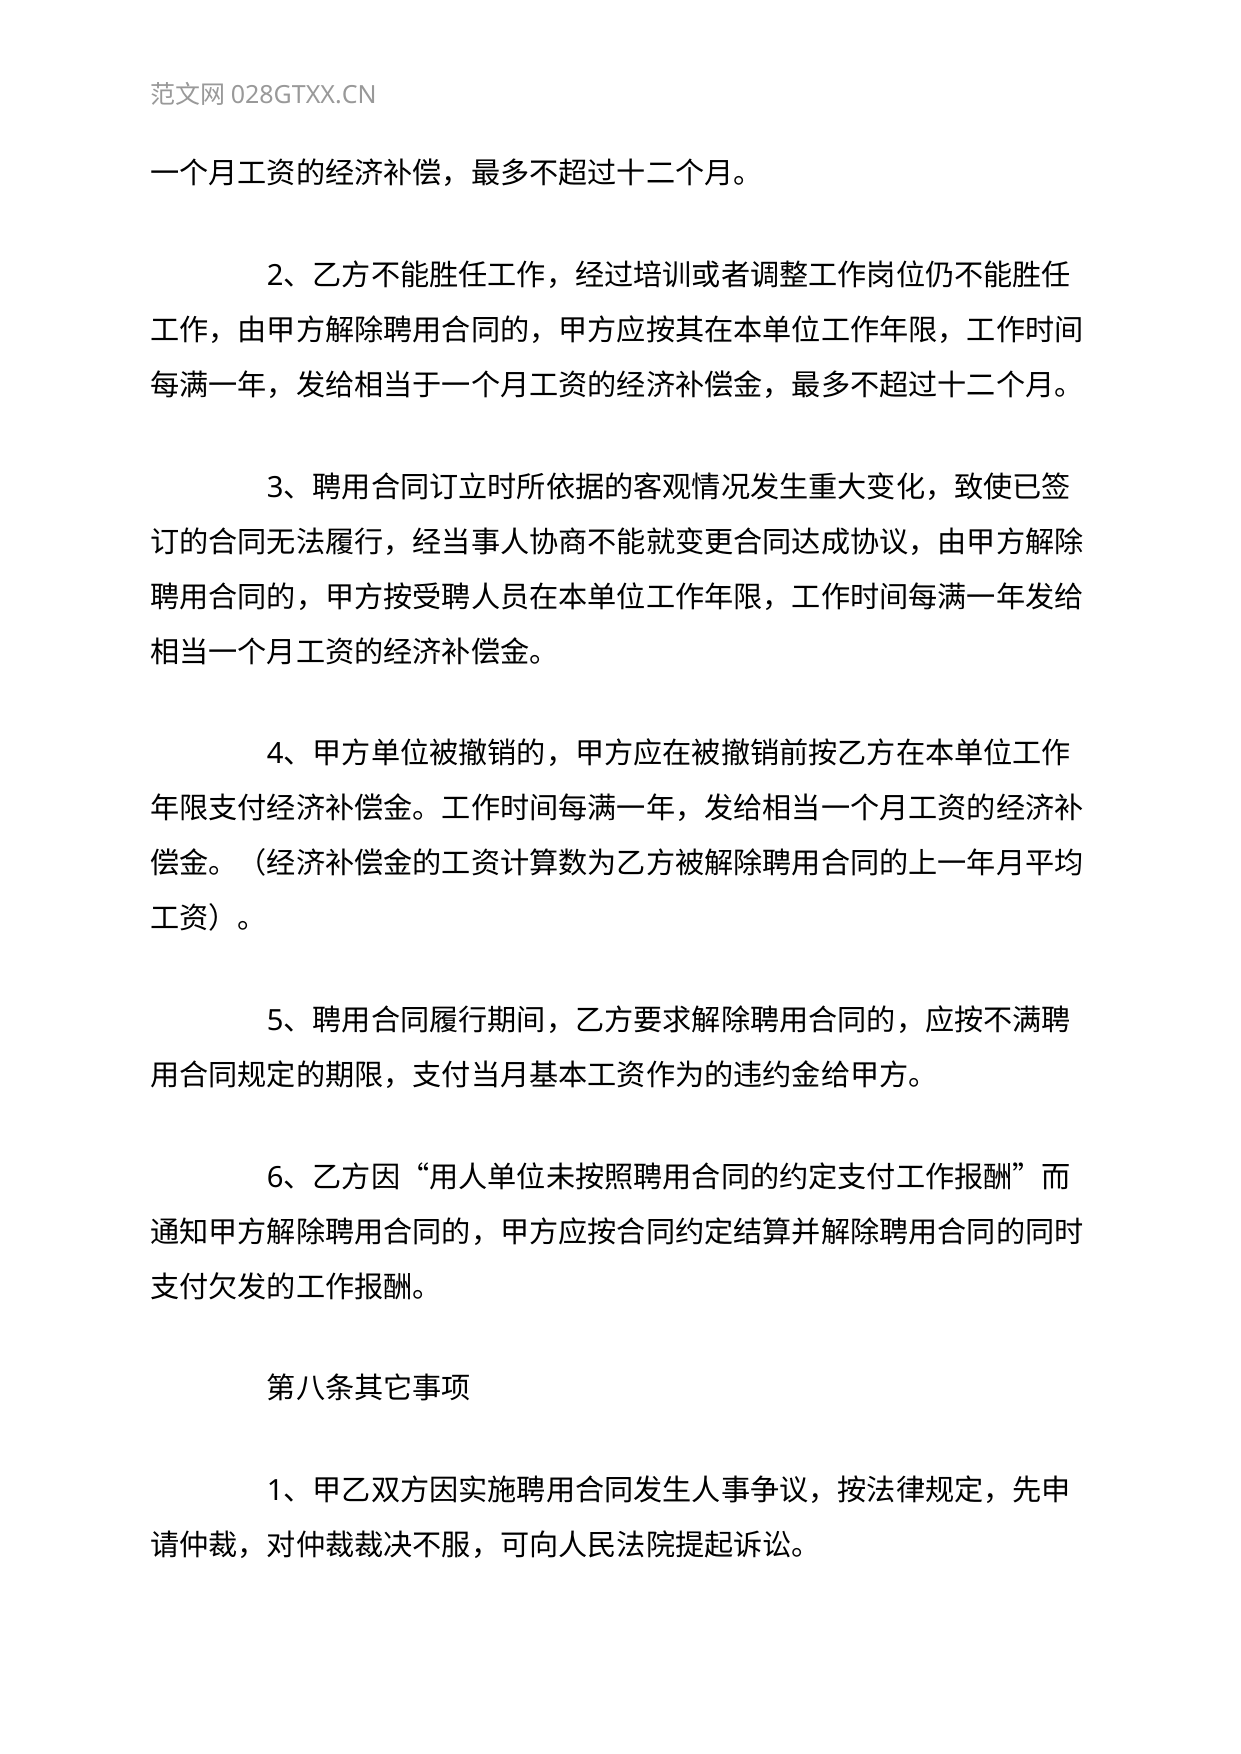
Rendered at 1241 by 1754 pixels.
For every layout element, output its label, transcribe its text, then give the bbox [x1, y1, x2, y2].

text 1、甲乙双方因实施聘用合同发生人事争议，按法律规定，先申请仲裁，对仲裁裁决不服，可向人民法院提起诉讼。 [150, 1467, 1090, 1564]
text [150, 150, 1090, 192]
text 4、甲方单位被撤销的，甲方应在被撤销前按乙方在本单位工作年限支付经济补偿金。工作时间每满一年，发给相当一个月工资的经济补偿金。（经济补偿金的工资计算数为乙方被解除聘用合同的上一年月平均工资）。 [150, 730, 1090, 937]
text 2、乙方不能胜任工作，经过培训或者调整工作岗位仍不能胜任工作，由甲方解除聘用合同的，甲方应按其在本单位工作年限，工作时间每满一年，发给相当于一个月工资的经济补偿金，最多不超过十二个月。 [150, 252, 1090, 404]
text 5、聘用合同履行期间，乙方要求解除聘用合同的，应按不满聘用合同规定的期限，支付当月基本工资作为的违约金给甲方。 [150, 997, 1090, 1094]
text 6、乙方因“用人单位未按照聘用合同的约定支付工作报酬”而通知甲方解除聘用合同的，甲方应按合同约定结算并解除聘用合同的同时支付欠发的工作报酬。 [150, 1153, 1090, 1306]
text 3、聘用合同订立时所依据的客观情况发生重大变化，致使已签订的合同无法履行，经当事人协商不能就变更合同达成协议，由甲方解除聘用合同的，甲方按受聘人员在本单位工作年限，工作时间每满一年发给相当一个月工资的经济补偿金。 [150, 463, 1090, 671]
text 第八条其它事项 [150, 1365, 1090, 1407]
